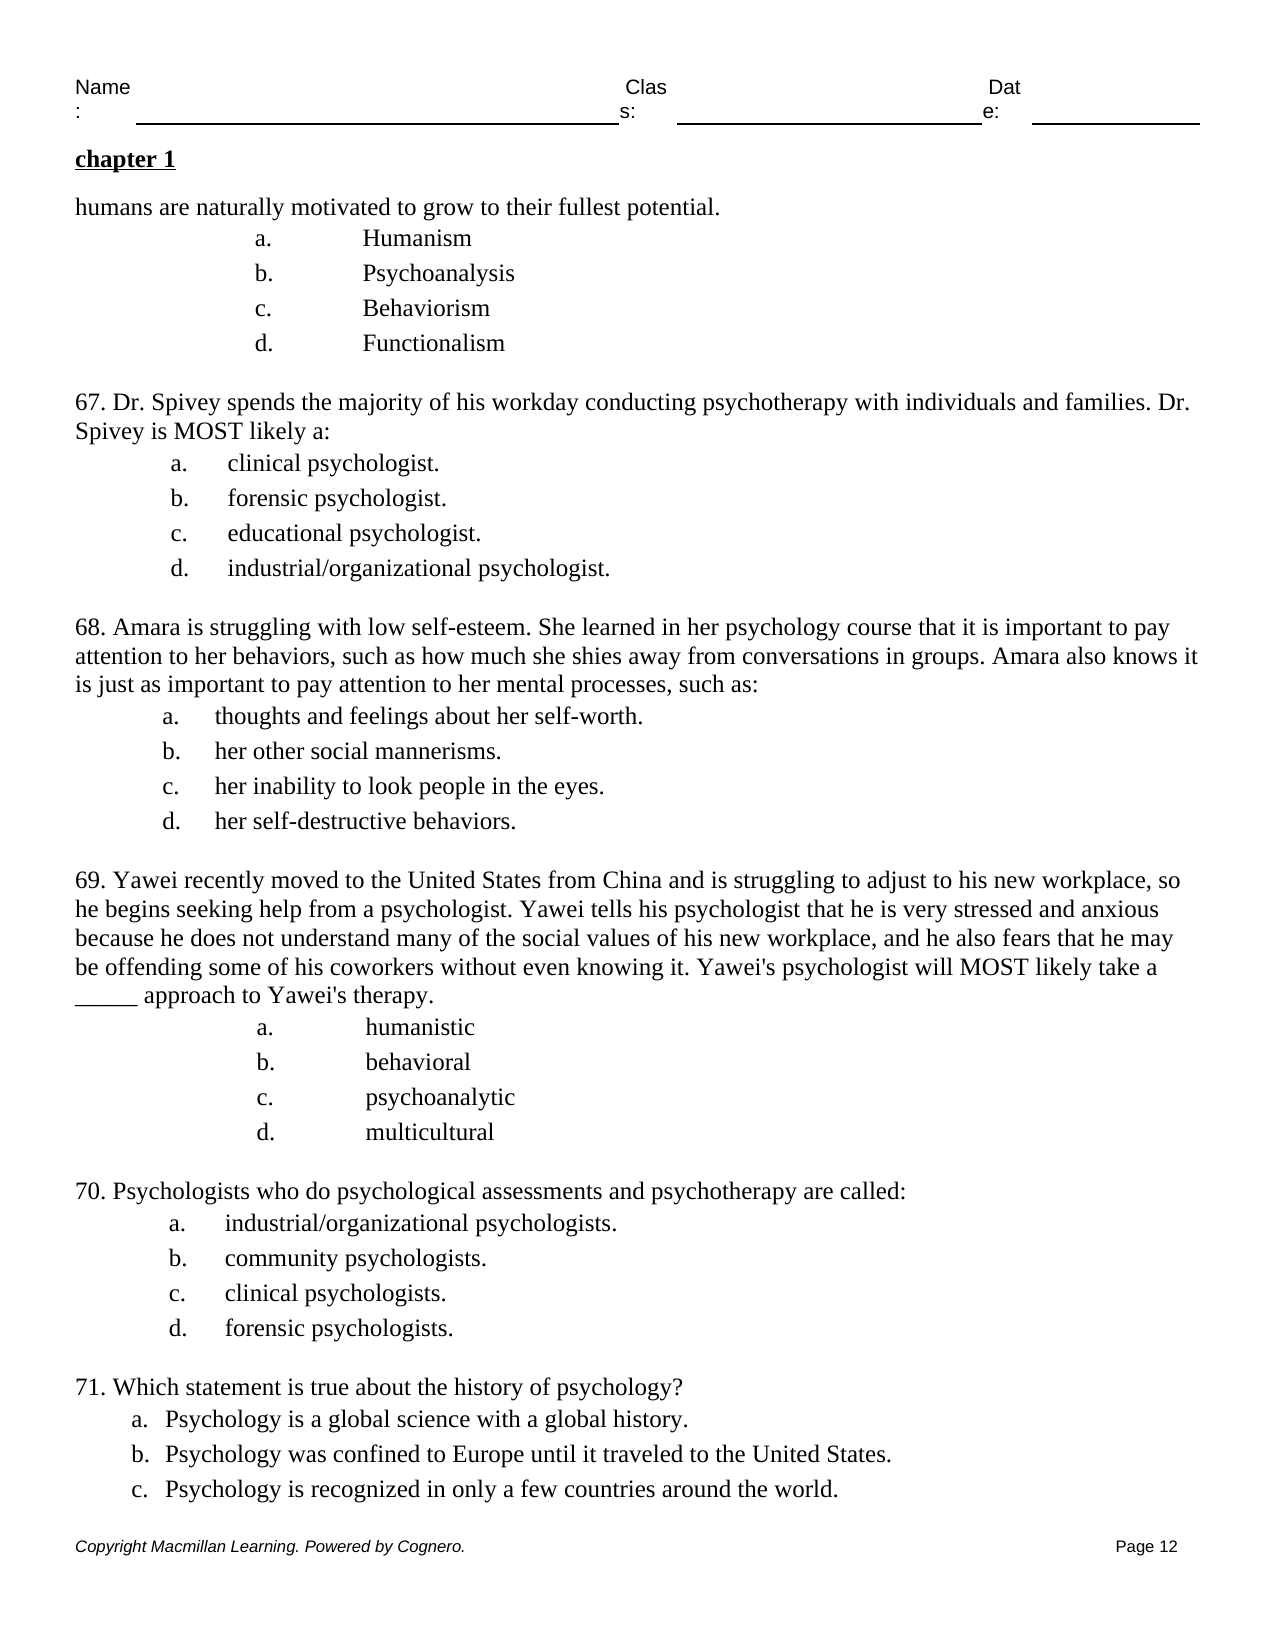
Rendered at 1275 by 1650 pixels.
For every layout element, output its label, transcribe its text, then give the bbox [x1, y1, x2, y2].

table_header 69. Yawei recently moved to the United States from China and is struggling to adjust to his new workplace, so he begins seeking help from a psychologist. Yawei tells his psychologist that he is very stressed and anxious because he does not understand many of the social values of his new workplace, and he also fears that he may be offending some of his coworkers without even knowing it. Yawei's psychologist will MOST likely take a _____ approach to Yawei's therapy. [75, 865, 1200, 1149]
table_header 67. Dr. Spivey spends the majority of his workday conducting psychotherapy with individuals and families. Dr. Spivey is MOST likely a: [75, 388, 1200, 585]
table_header 68. Amara is struggling with low self-esteem. She learned in her psychology course that it is important to pay attention to her behaviors, such as how much she shies away from conversations in groups. Amara also knows it is just as important to pay attention to her mental processes, such as: [75, 612, 1200, 838]
table_header 70. Psychologists who do psychological assessments and psychotherapy are called: [75, 1176, 1200, 1345]
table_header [75, 192, 1200, 361]
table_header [75, 1372, 1200, 1506]
